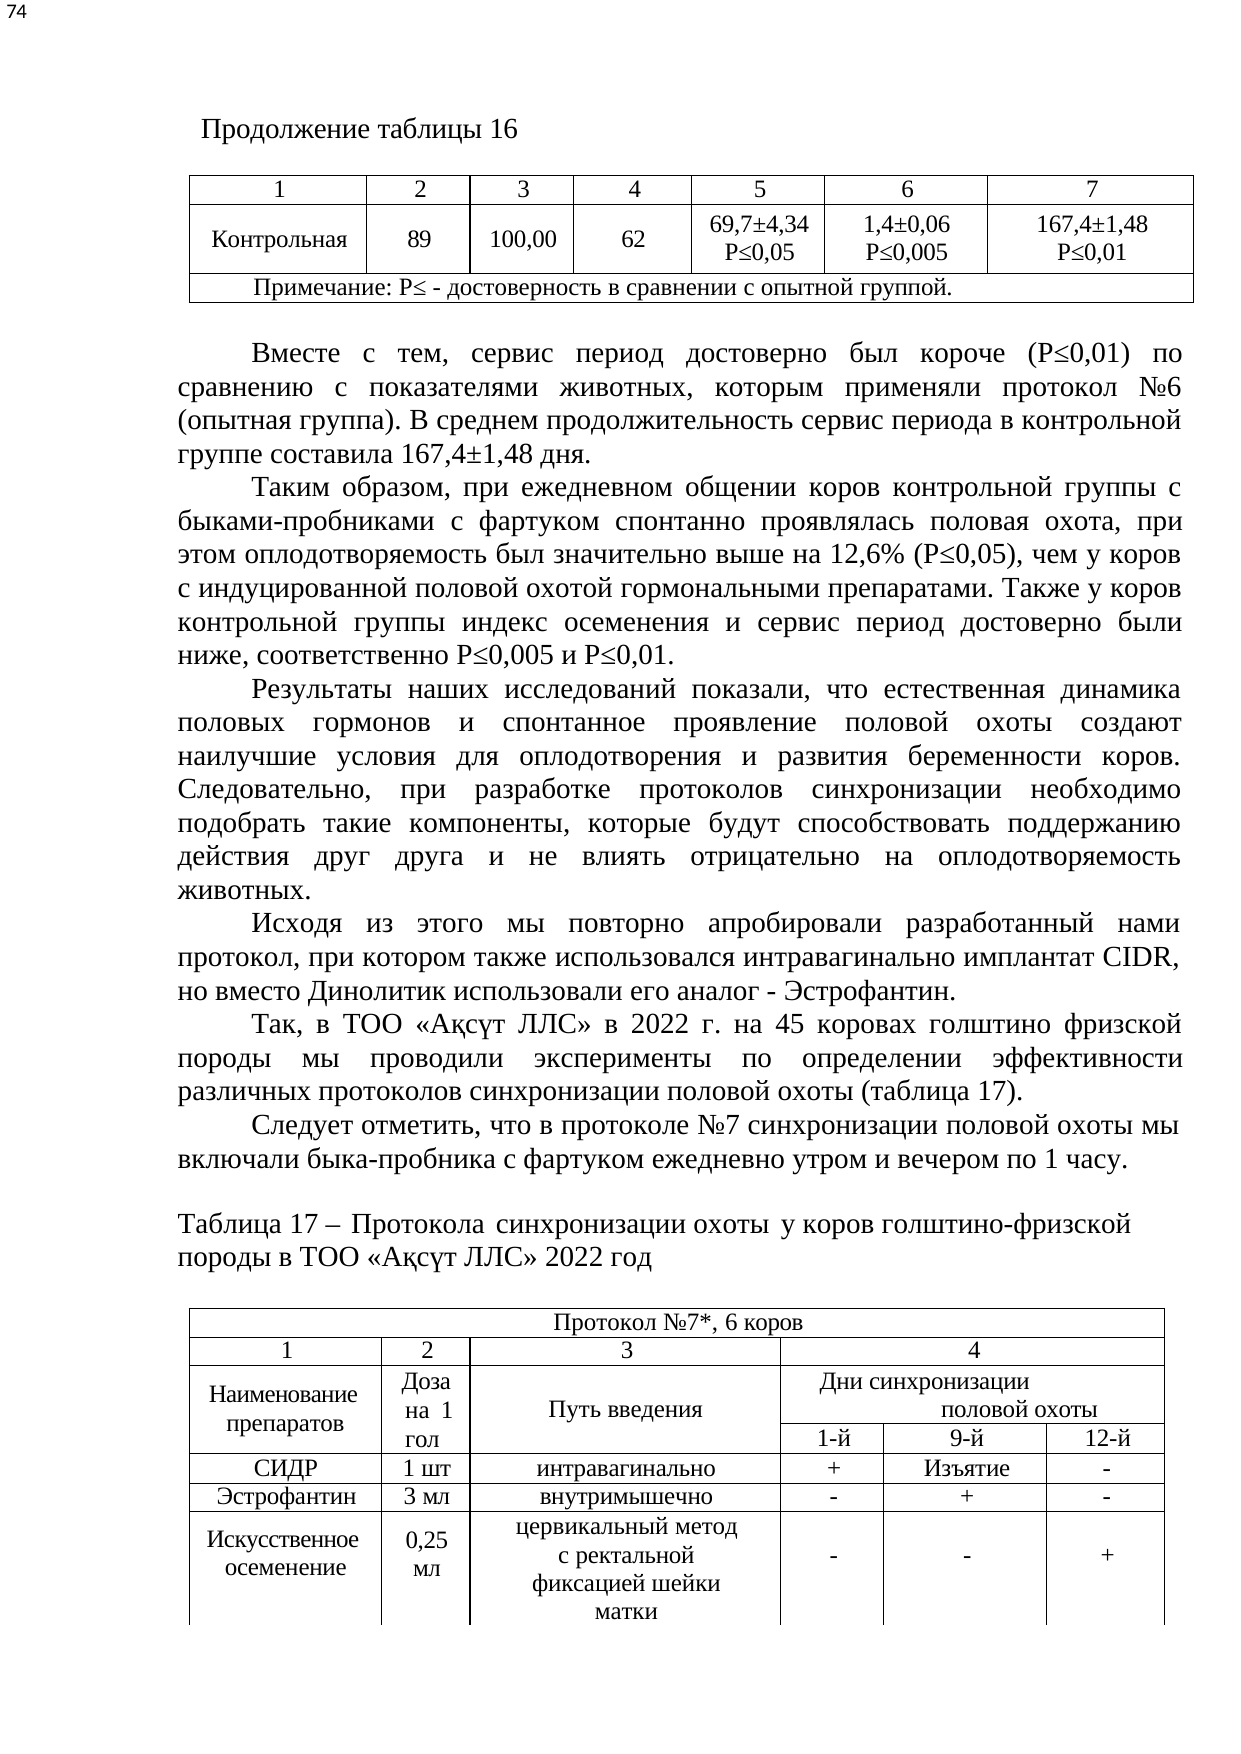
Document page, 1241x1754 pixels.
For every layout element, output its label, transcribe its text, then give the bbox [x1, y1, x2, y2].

table_cell 167,4±1,48 Р≤0,01 [988, 205, 1193, 273]
table_cell + [781, 1454, 883, 1483]
table_cell 1 шт [382, 1454, 469, 1483]
text Так, в ТОО «Ақсүт ЛЛС» в 2022 г. на 45 коровах голштино фризской породы мы проводили эксперименты по определении эффективности различных протоколов синхронизации половой охоты (таблица 17). [177, 1006, 1183, 1107]
table_cell 1 [190, 1338, 381, 1365]
table_cell 1-й [781, 1424, 883, 1453]
table_cell СИДР [190, 1454, 381, 1483]
table_cell 3 [471, 1338, 780, 1365]
text Таблица 17 – Протокола синхронизации охоты у коров голштино-фризской породы в ТОО «Ақсүт ЛЛС» 2022 год [177, 1206, 1181, 1273]
table_cell Контрольная [190, 205, 366, 273]
table_cell Примечание: Р≤ - достоверность в сравнении с опытной группой. [190, 274, 1193, 302]
table_cell 62 [574, 205, 691, 273]
table_cell интравагинально [471, 1454, 780, 1483]
table_header 3 [471, 176, 573, 204]
table_cell 1,4±0,06 Р≤0,005 [825, 205, 987, 273]
text Результаты наших исследований показали, что естественная динамика половых гормонов и спонтанное проявление половой охоты создают наилучшие условия для оплодотворения и развития беременности коров. Следовательно, при разработке протоколов синхронизации необходимо подобрать такие компоненты, которые будут способствовать поддержанию действия друг друга и не влиять отрицательно на оплодотворяемость животных. [177, 671, 1182, 906]
table_cell 3 мл [382, 1484, 469, 1511]
text Исходя из этого мы повторно апробировали разработанный нами протокол, при котором также использовался интравагинально имплантат CIDR, но вместо Динолитик использовали его аналог - Эстрофантин. [177, 906, 1181, 1006]
table_cell Изъятие [884, 1454, 1046, 1483]
table_cell Дни синхронизации половой охоты [781, 1366, 1164, 1423]
table_cell - [1047, 1484, 1164, 1511]
table_header 7 [988, 176, 1193, 204]
table_cell + [884, 1484, 1046, 1511]
table_cell Наименование препаратов [190, 1366, 381, 1453]
table_cell 4 [781, 1338, 1164, 1365]
text Продолжение таблицы 16 [201, 111, 1226, 144]
table_header 1 [190, 176, 366, 204]
table_cell внутримышечно [471, 1484, 780, 1511]
table_cell 12-й [1047, 1424, 1164, 1453]
text Вместе с тем, сервис период достоверно был короче (Р≤0,01) по сравнению с показателями животных, которым применяли протокол №6 (опытная группа). В среднем продолжительность сервис периода в контрольной группе составила 167,4±1,48 дня. [177, 335, 1182, 469]
table_cell + [1047, 1512, 1164, 1625]
table_cell - [781, 1512, 883, 1625]
table_header 2 [367, 176, 469, 204]
table_cell Искусственное осеменение [190, 1512, 381, 1625]
table_cell 89 [367, 205, 469, 273]
table_cell цервикальный метод с ректальной фиксацией шейки матки [471, 1512, 780, 1625]
table_header 5 [692, 176, 824, 204]
table_cell - [884, 1512, 1046, 1625]
text Следует отметить, что в протоколе №7 синхронизации половой охоты мы включали быка-пробника с фартуком ежедневно утром и вечером по 1 часу. [177, 1107, 1180, 1174]
table_cell 2 [382, 1338, 469, 1365]
text Таким образом, при ежедневном общении коров контрольной группы с быками-пробниками с фартуком спонтанно проявлялась половая охота, при этом оплодотворяемость был значительно выше на 12,6% (Р≤0,05), чем у коров с индуцированной половой охотой гормональными препаратами. Также у коров контрольной группы индекс осеменения и сервис период достоверно были ниже, соответственно Р≤0,005 и Р≤0,01. [177, 469, 1183, 671]
table_cell Эстрофантин [190, 1484, 381, 1511]
table_cell - [781, 1484, 883, 1511]
table_header 6 [825, 176, 987, 204]
table_cell 69,7±4,34 Р≤0,05 [692, 205, 824, 273]
table_cell 0,25 мл [382, 1512, 469, 1625]
table_header 4 [574, 176, 691, 204]
table_cell 9-й [884, 1424, 1046, 1453]
table_cell 100,00 [471, 205, 573, 273]
table_cell Доза на 1 гол [382, 1366, 469, 1453]
table_cell - [1047, 1454, 1164, 1483]
table_cell Путь введения [471, 1366, 780, 1453]
table_header Протокол №7*, 6 коров [190, 1309, 1164, 1337]
